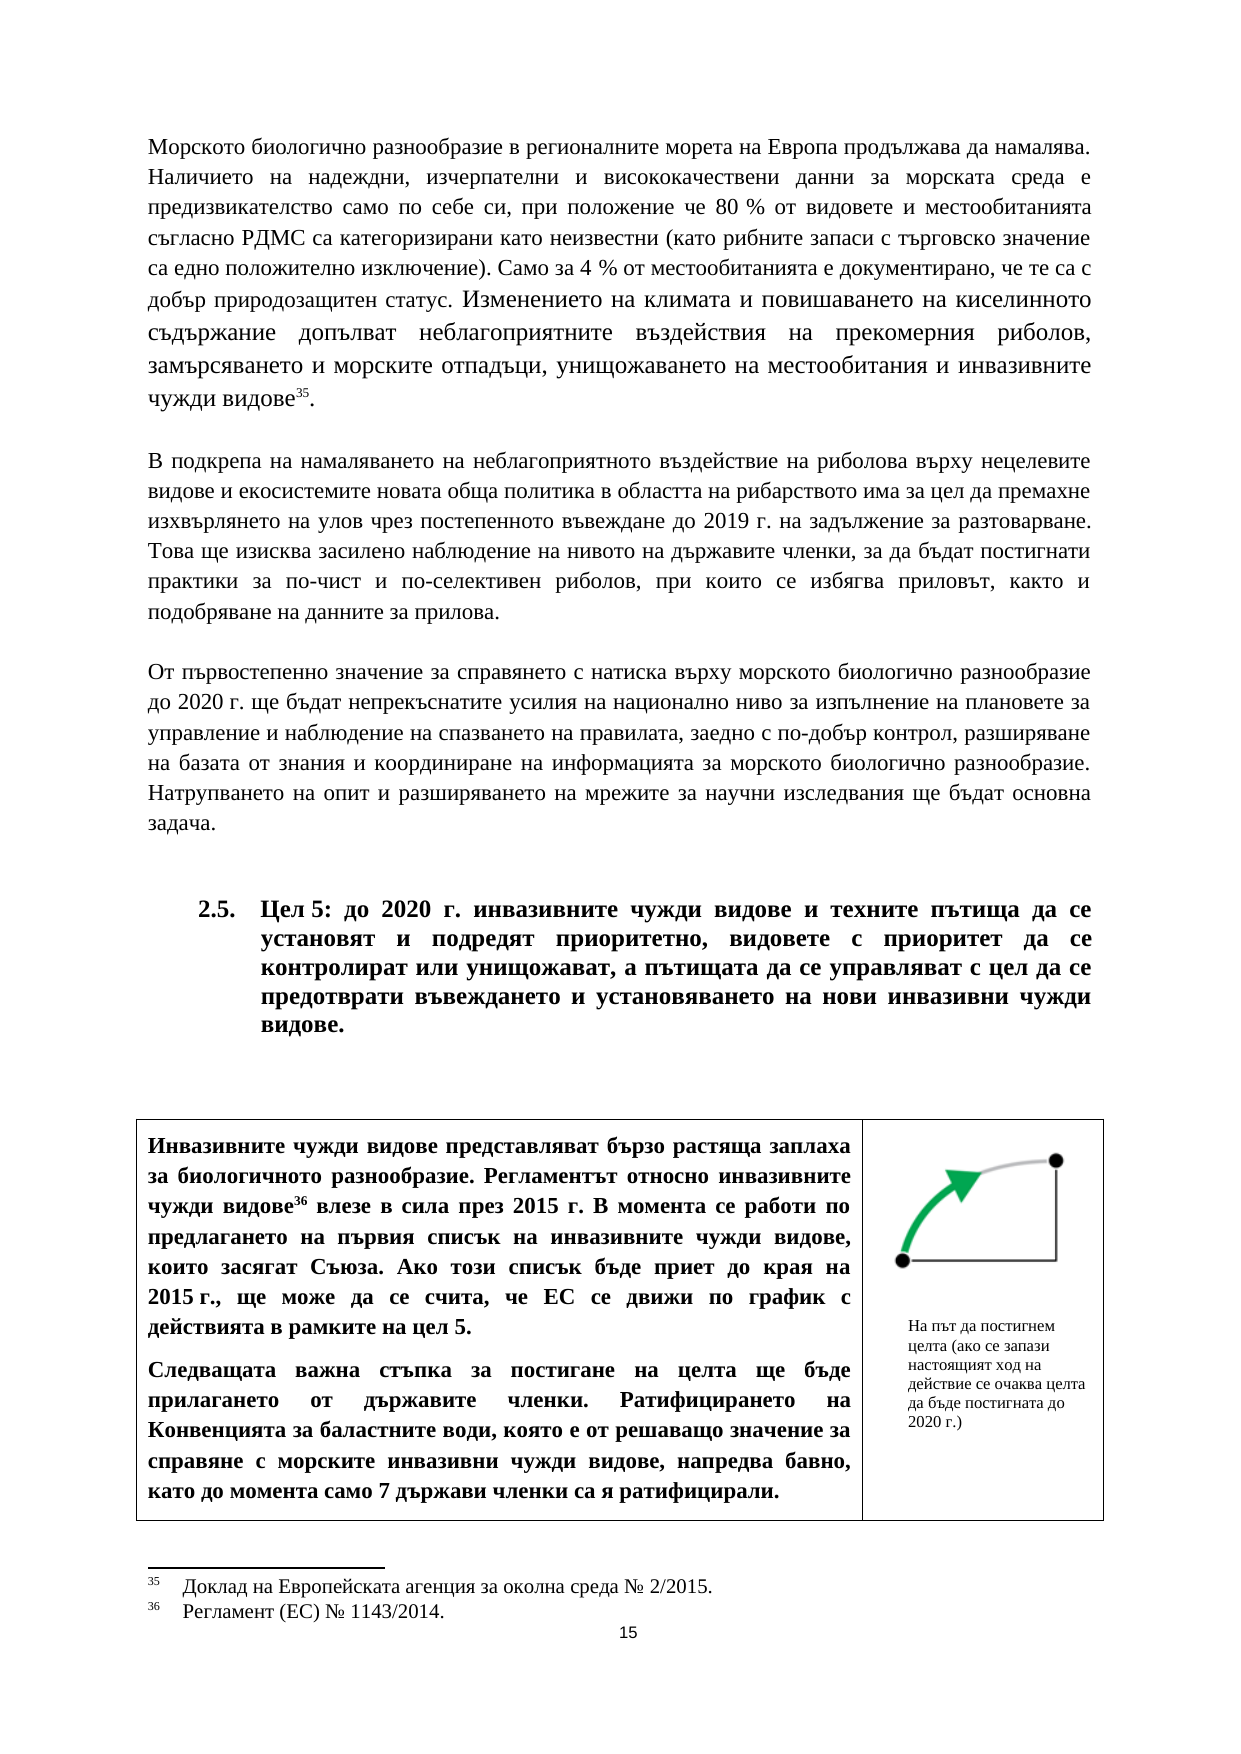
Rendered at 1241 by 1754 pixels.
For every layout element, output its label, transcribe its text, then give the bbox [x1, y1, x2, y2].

text В подкрепа на намаляването на неблагоприятното въздействие на риболова върху нецелевите видове и екосистемите новата обща политика в областта на рибарството има за цел да премахне изхвърлянето на улов чрез постепенното въвеждане до 2019 г. на задължение за разтоварване. Това ще изисква засилено наблюдение на нивото на държавите членки, за да бъдат постигнати практики за по-чист и по-селективен риболов, при които се избягва приловът, както и подобряване на данните за прилова. [148, 447, 1092, 624]
text Морското биологично разнообразие в регионалните морета на Европа продължава да намалява. Наличието на надеждни, изчерпателни и висококачествени данни за морската среда е предизвикателство само по себе си, при положение че 80 % от видовете и местообитанията съгласно РДМС са категоризирани като неизвестни (като рибните запаси с търговско значение са едно положително изключение). Само за 4 % от местообитанията е документирано, че те са с добър природозащитен статус. Изменението на климата и повишаването на киселинното съдържание допълват неблагоприятните въздействия на прекомерния риболов, замърсяването и морските отпадъци, унищожаването на местообитания и инвазивните чужди видове. [148, 133, 1092, 412]
picture [874, 1131, 1076, 1284]
table_header [863, 1120, 1103, 1520]
table_header Инвазивните чужди видове представляват бързо растяща заплаха за биологичното разнообразие. Регламентът относно инвазивните чужди видове влезе в сила през 2015 г. В момента се работи по предлагането на първия списък на инвазивните чужди видове, които засягат Съюза. Ако този списък бъде приет до края на 2015 г., ще може да се счита, че ЕС се движи по график с действията в рамките на цел 5. Следващата важна стъпка за постигане на целта ще бъде прилагането от държавите членки. Ратифицирането на Конвенцията за баластните води, която е от решаващо значение за справяне с морските инвазивни чужди видове, напредва бавно, като до момента само 7 държави членки са я ратифицирали. [137, 1120, 862, 1520]
subtitle Цел 5: до 2020 г. инвазивните чужди видове и техните пътища да се установят и подредят приоритетно, видовете с приоритет да се контролират или унищожават, а пътищата да се управляват с цел да се предотврати въвеждането и установяването на нови инвазивни чужди видове. [198, 894, 1092, 1038]
text От първостепенно значение за справянето с натиска върху морското биологично разнообразие до 2020 г. ще бъдат непрекъснатите усилия на национално ниво за изпълнение на плановете за управление и наблюдение на спазването на правилата, заедно с по-добър контрол, разширяване на базата от знания и координиране на информацията за морското биологично разнообразие. Натрупването на опит и разширяването на мрежите за научни изследвания ще бъдат основна задача. [148, 658, 1092, 836]
